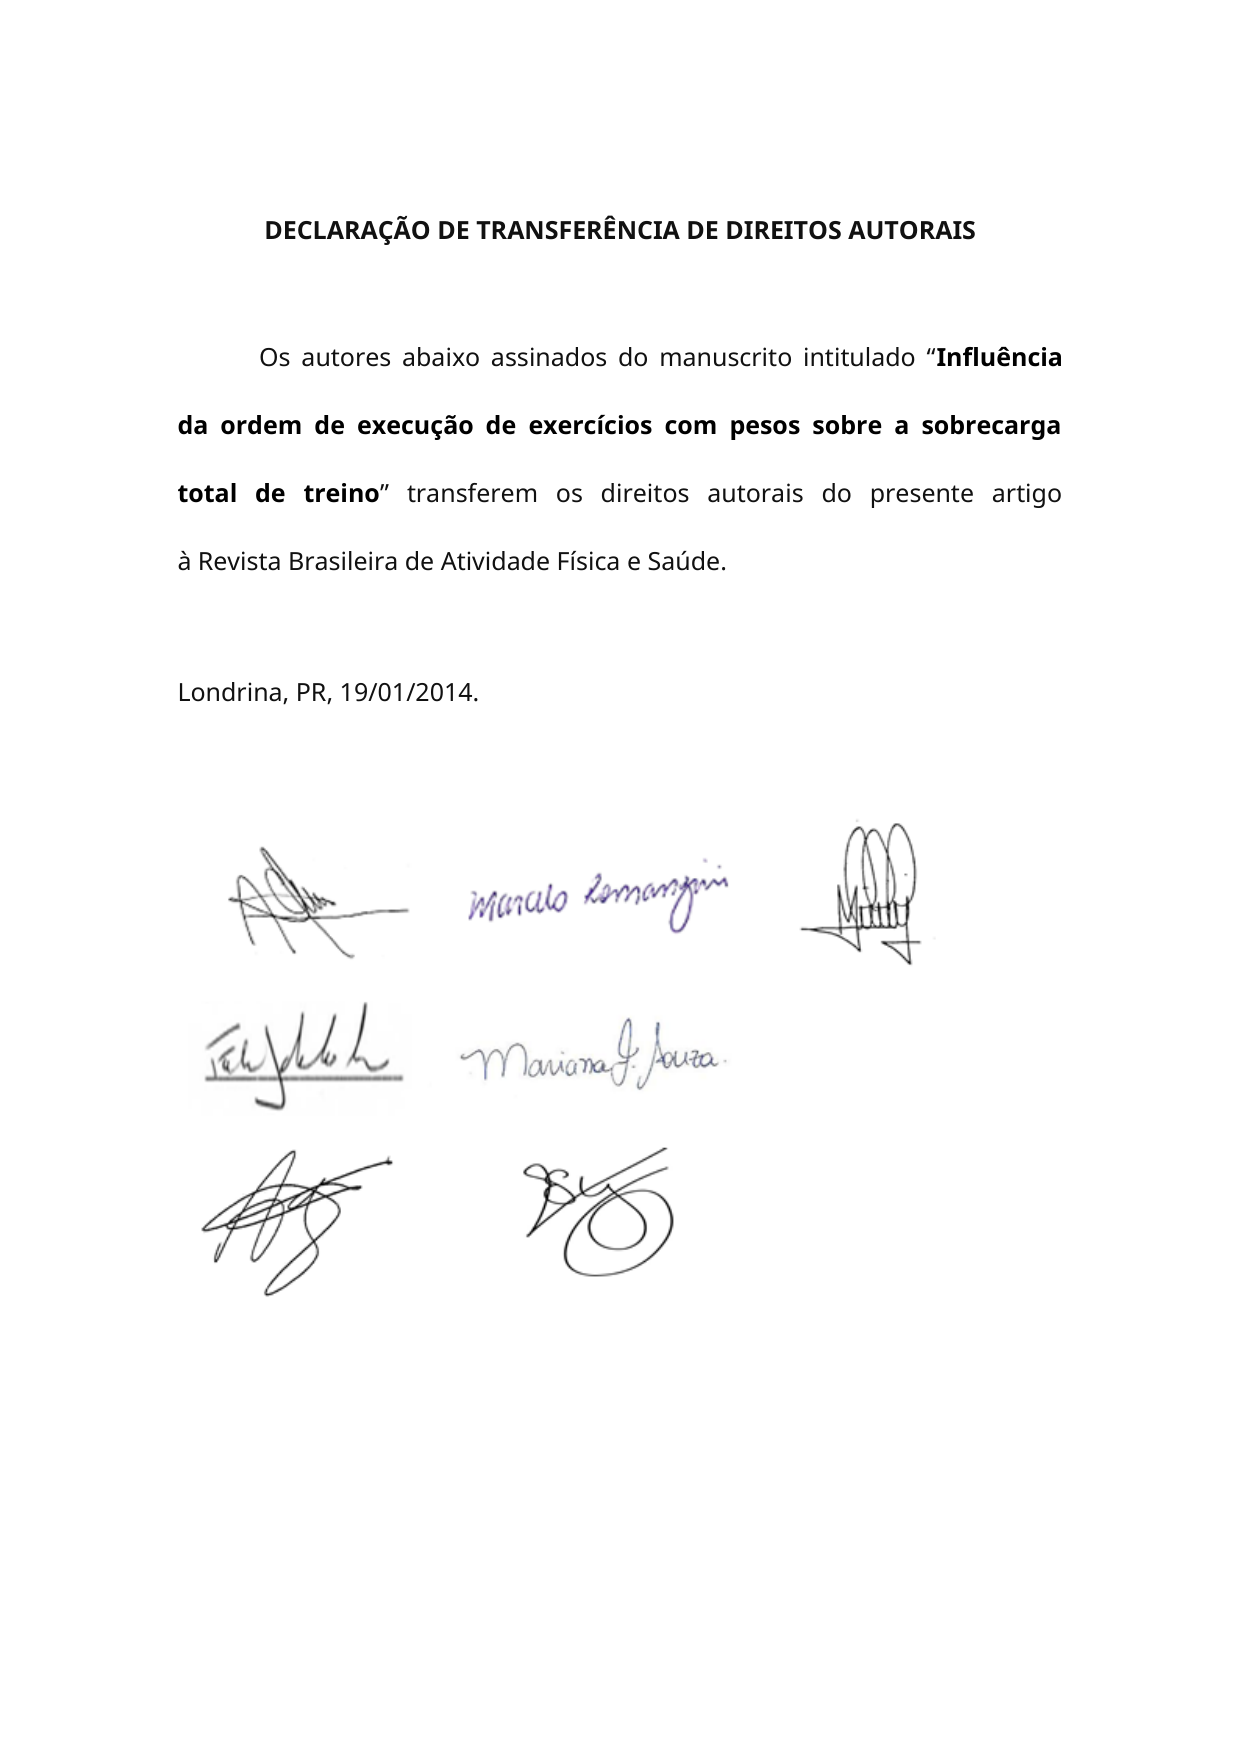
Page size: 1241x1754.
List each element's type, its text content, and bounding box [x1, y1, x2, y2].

text Londrina, PR, 19/01/2014. [177, 641, 1063, 709]
text Os autores abaixo assinados do manuscrito intitulado “Influência da ordem de execução de exercícios com pesos sobre a sobrecarga total de treino” transferem os direitos autorais do presente artigo à Revista Brasileira de Atividade Física e Saúde. [177, 339, 1063, 578]
text DECLARAÇÃO DE TRANSFERÊNCIA DE DIREITOS AUTORAIS [177, 213, 1063, 247]
picture [177, 795, 950, 1308]
